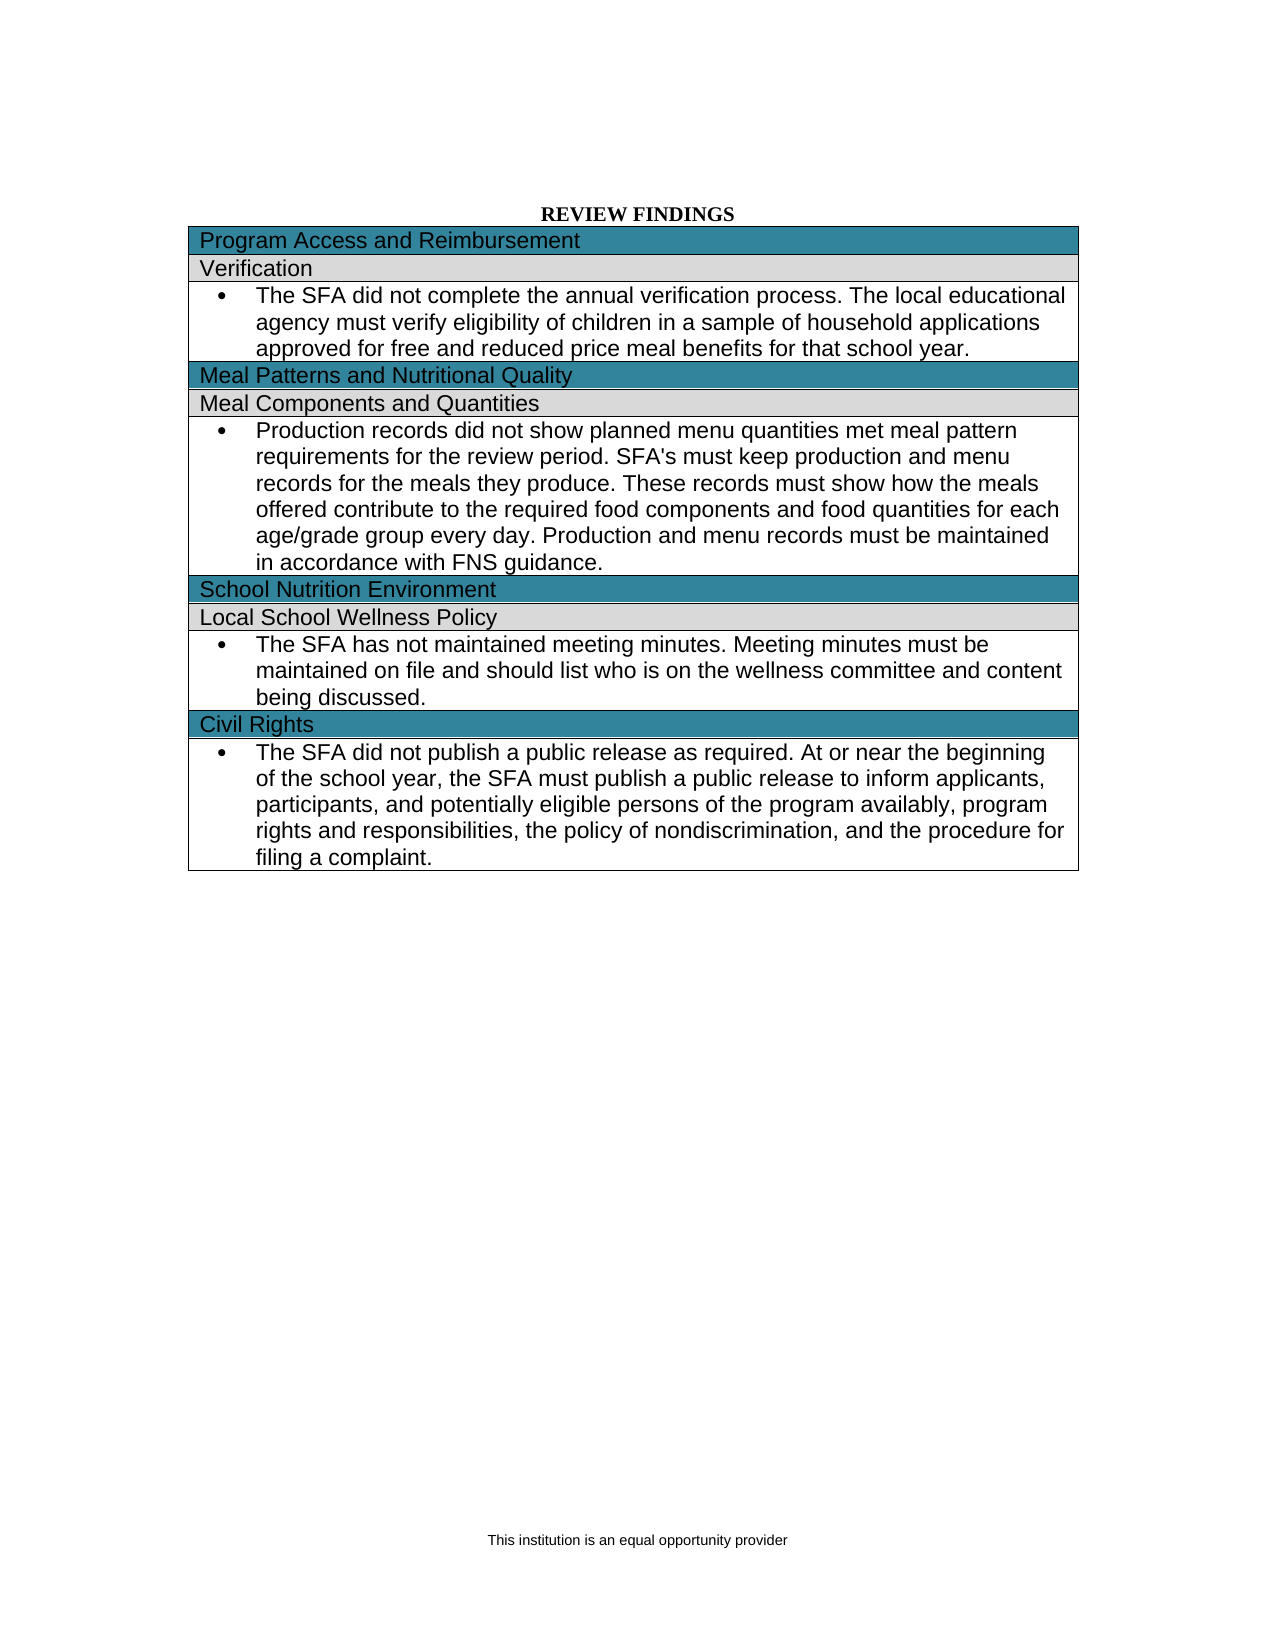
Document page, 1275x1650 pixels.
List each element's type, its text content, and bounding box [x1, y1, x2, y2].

table_header Program Access and Reimbursement [189, 227, 1078, 254]
table_cell The SFA did not publish a public release as required. At or near the beginning of the school year, the SFA must publish a public release to inform applicants, participants, and potentially eligible persons of the program availably, program rights and responsibilities, the policy of nondiscrimination, and the procedure for filing a complaint. [189, 739, 1078, 870]
table_cell Production records did not show planned menu quantities met meal pattern requirements for the review period. SFA's must keep production and menu records for the meals they produce. These records must show how the meals offered contribute to the required food components and food quantities for each age/grade group every day. Production and menu records must be maintained in accordance with FNS guidance. [189, 417, 1078, 575]
text REVIEW FINDINGS [187, 202, 1087, 226]
table_cell School Nutrition Environment [189, 576, 1078, 602]
table_cell The SFA did not complete the annual verification process. The local educational agency must verify eligibility of children in a sample of household applications approved for free and reduced price meal benefits for that school year. [189, 282, 1078, 361]
table_cell Meal Patterns and Nutritional Quality [189, 362, 1078, 388]
table_cell Meal Components and Quantities [189, 390, 1078, 416]
table_cell The SFA has not maintained meeting minutes. Meeting minutes must be maintained on file and should list who is on the wellness committee and content being discussed. [189, 631, 1078, 710]
table_cell Local School Wellness Policy [189, 604, 1078, 630]
table_cell Verification [189, 255, 1078, 281]
table_cell Civil Rights [189, 711, 1078, 737]
